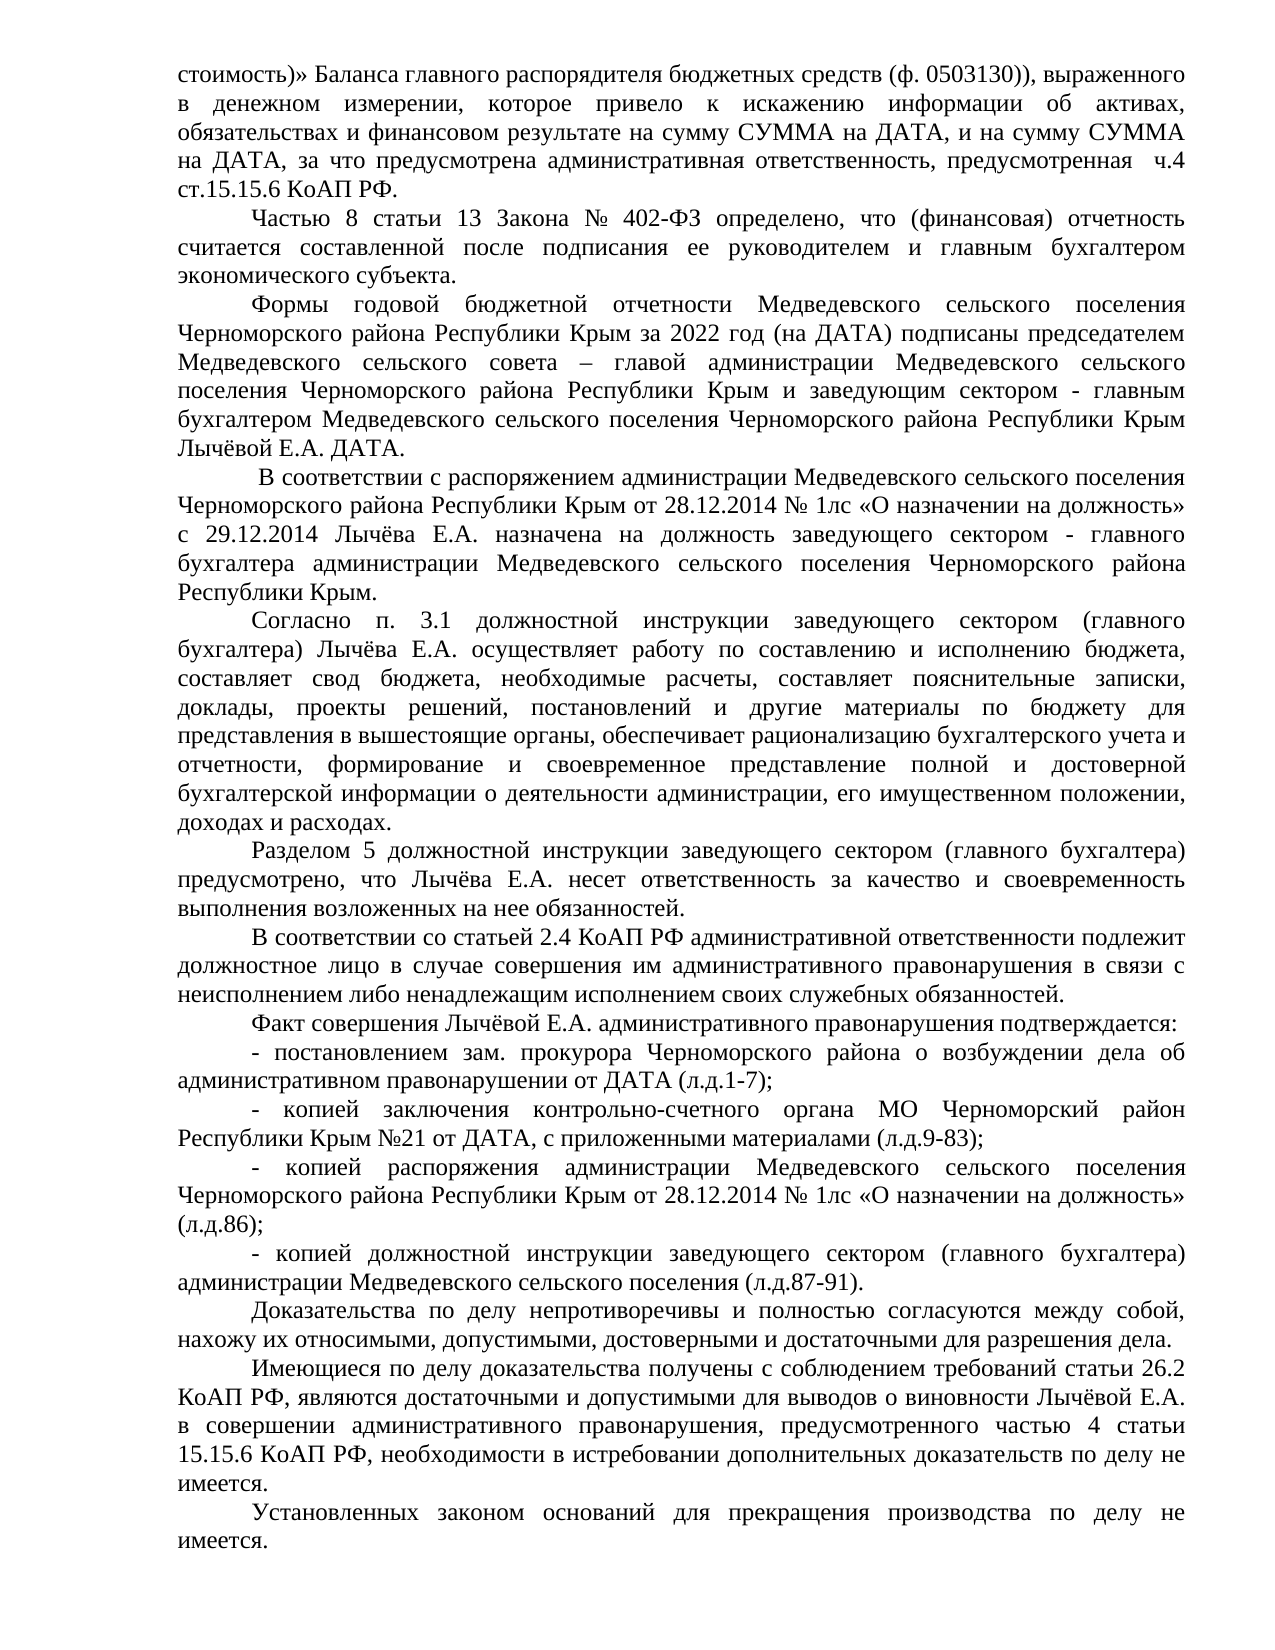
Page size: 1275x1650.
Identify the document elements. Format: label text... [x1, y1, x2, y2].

text Имеющиеся по делу доказательства получены с соблюдением требований статьи 26.2 КоАП РФ, являются достаточными и допустимыми для выводов о виновности Лычёвой Е.А. в совершении административного правонарушения, предусмотренного частью 4 статьи 15.15.6 КоАП РФ, необходимости в истребовании дополнительных доказательств по делу не имеется. [177, 1353, 1186, 1497]
text Формы годовой бюджетной отчетности Медведевского сельского поселения Черноморского района Республики Крым за 2022 год (на ДАТА) подписаны председателем Медведевского сельского совета – главой администрации Медведевского сельского поселения Черноморского района Республики Крым и заведующим сектором - главным бухгалтером Медведевского сельского поселения Черноморского района Республики Крым Лычёвой Е.А. ДАТА. [177, 289, 1186, 462]
text - копией заключения контрольно-счетного органа МО Черноморский район Республики Крым №21 от ДАТА, с приложенными материалами (л.д.9-83); [177, 1094, 1186, 1152]
text Разделом 5 должностной инструкции заведующего сектором (главного бухгалтера) предусмотрено, что Лычёва Е.А. несет ответственность за качество и своевременность выполнения возложенных на нее обязанностей. [177, 835, 1186, 922]
text Частью 8 статьи 13 Закона № 402-ФЗ определено, что (финансовая) отчетность считается составленной после подписания ее руководителем и главным бухгалтером экономического субъекта. [177, 203, 1186, 289]
text - постановлением зам. прокурора Черноморского района о возбуждении дела об административном правонарушении от ДАТА (л.д.1-7); [177, 1037, 1186, 1094]
text В соответствии со статьей 2.4 КоАП РФ административной ответственности подлежит должностное лицо в случае совершения им административного правонарушения в связи с неисполнением либо ненадлежащим исполнением своих служебных обязанностей. [177, 922, 1186, 1008]
text В соответствии с распоряжением администрации Медведевского сельского поселения Черноморского района Республики Крым от 28.12.2014 № 1лс «О назначении на должность» с 29.12.2014 Лычёва Е.А. назначена на должность заведующего сектором - главного бухгалтера администрации Медведевского сельского поселения Черноморского района Республики Крым. [177, 462, 1186, 605]
text Согласно п. 3.1 должностной инструкции заведующего сектором (главного бухгалтера) Лычёва Е.А. осуществляет работу по составлению и исполнению бюджета, составляет свод бюджета, необходимые расчеты, составляет пояснительные записки, доклады, проекты решений, постановлений и другие материалы по бюджету для представления в вышестоящие органы, обеспечивает рационализацию бухгалтерского учета и отчетности, формирование и своевременное представление полной и достоверной бухгалтерской информации о деятельности администрации, его имущественном положении, доходах и расходах. [177, 605, 1186, 835]
text Доказательства по делу непротиворечивы и полностью согласуются между собой, нахожу их относимыми, допустимыми, достоверными и достаточными для разрешения дела. [177, 1295, 1186, 1353]
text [177, 59, 1186, 203]
text - копией должностной инструкции заведующего сектором (главного бухгалтера) администрации Медведевского сельского поселения (л.д.87-91). [177, 1238, 1186, 1295]
text - копией распоряжения администрации Медведевского сельского поселения Черноморского района Республики Крым от 28.12.2014 № 1лс «О назначении на должность» (л.д.86); [177, 1152, 1186, 1238]
text Факт совершения Лычёвой Е.А. административного правонарушения подтверждается: [177, 1008, 1186, 1037]
text Установленных законом оснований для прекращения производства по делу не имеется. [177, 1497, 1186, 1554]
